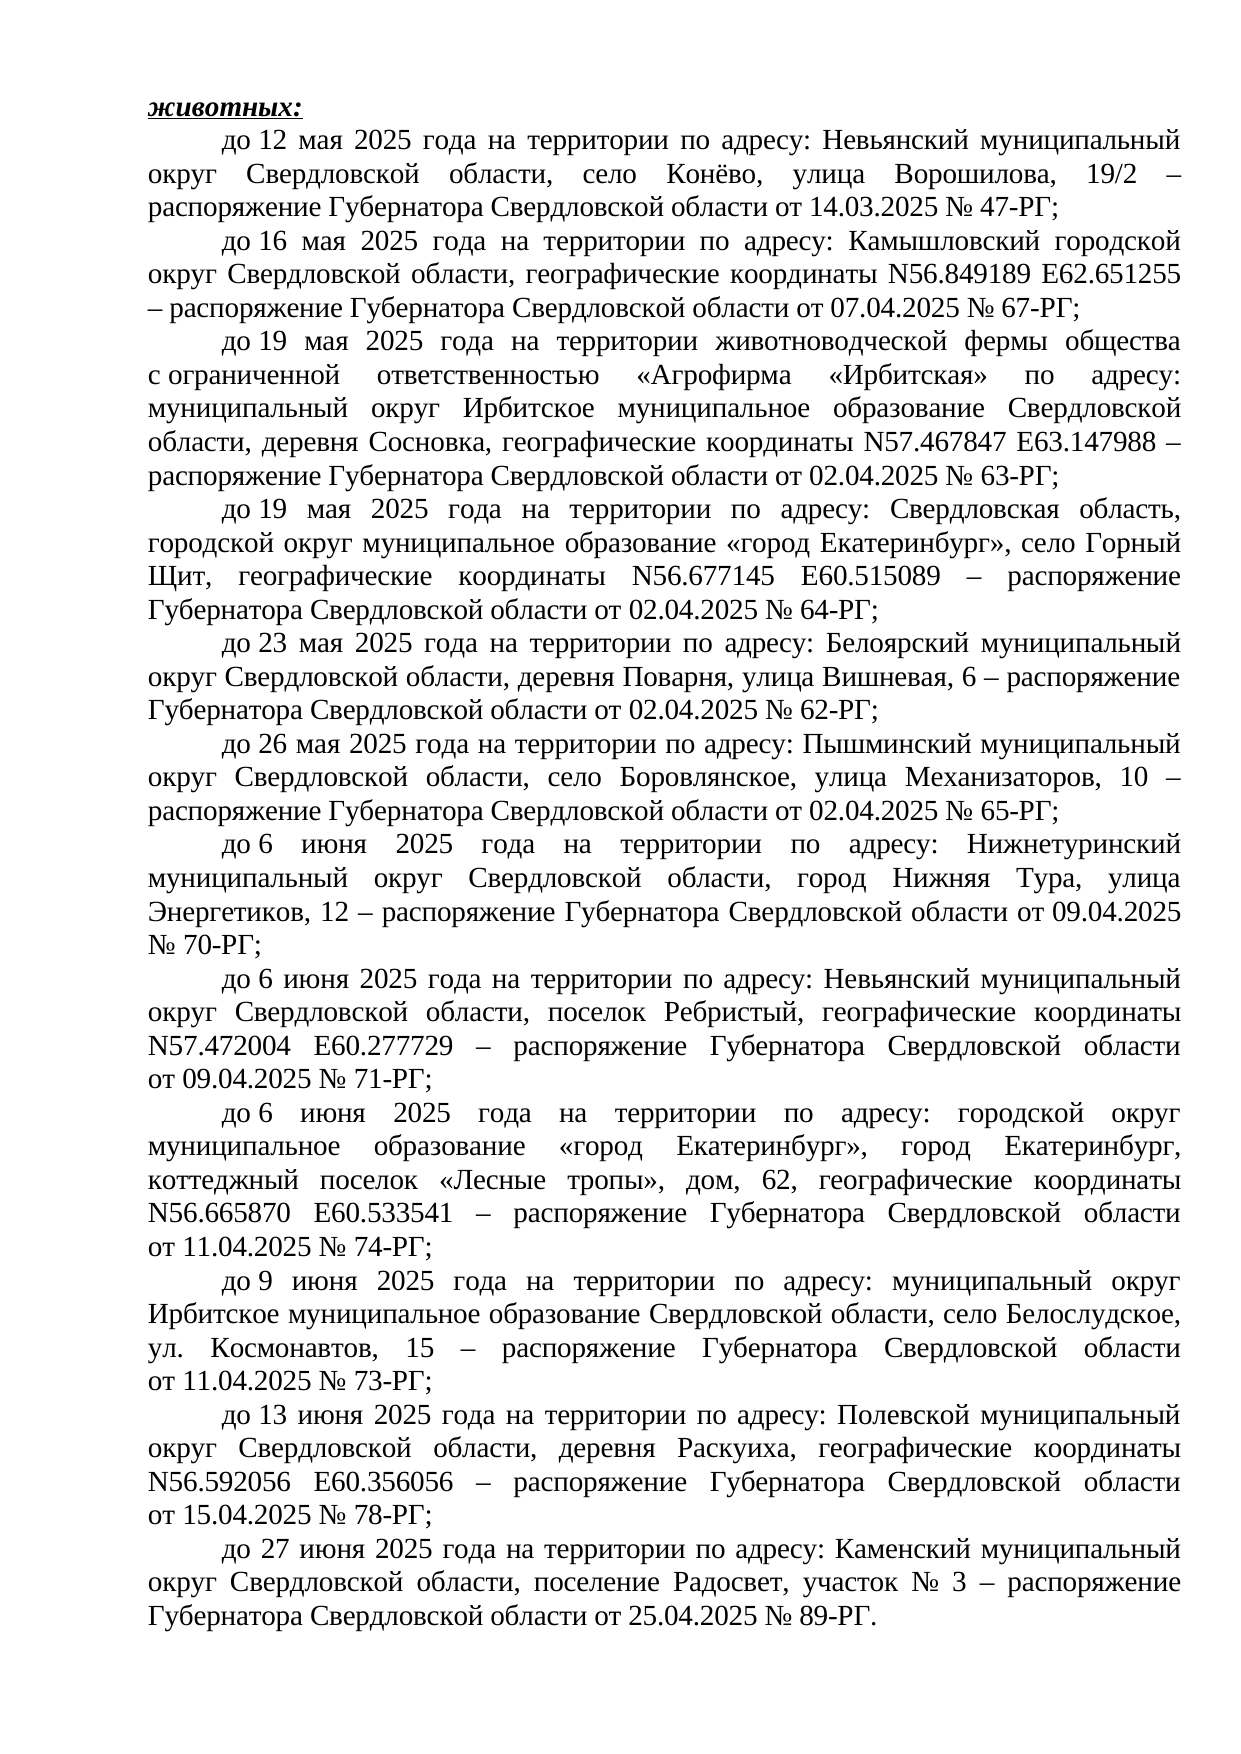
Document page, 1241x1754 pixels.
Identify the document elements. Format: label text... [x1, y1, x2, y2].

text до 16 мая 2025 года на территории по адресу: Камышловский городской округ Свердловской области, географические координаты N56.849189 E62.651255 – распоряжение Губернатора Свердловской области от 07.04.2025 № 67-РГ; [148, 223, 1181, 323]
text до 6 июня 2025 года на территории по адресу: Невьянский муниципальный округ Свердловской области, поселок Ребристый, географические координаты N57.472004 E60.277729 – распоряжение Губернатора Свердловской области от 09.04.2025 № 71-РГ; [148, 961, 1181, 1095]
text до 19 мая 2025 года на территории по адресу: Свердловская область, городской округ муниципальное образование «город Екатеринбург», село Горный Щит, географические координаты N56.677145 E60.515089 – распоряжение Губернатора Свердловской области от 02.04.2025 № 64-РГ; [148, 491, 1181, 625]
text до 19 мая 2025 года на территории животноводческой фермы общества с ограниченной ответственностью «Агрофирма «Ирбитская» по адресу: муниципальный округ Ирбитское муниципальное образование Свердловской области, деревня Сосновка, географические координаты N57.467847 E63.147988 – распоряжение Губернатора Свердловской области от 02.04.2025 № 63-РГ; [148, 323, 1181, 491]
text до 27 июня 2025 года на территории по адресу: Каменский муниципальный округ Свердловской области, поселение Радосвет, участок № 3 – распоряжение Губернатора Свердловской области от 25.04.2025 № 89-РГ. [148, 1531, 1181, 1632]
text до 6 июня 2025 года на территории по адресу: Нижнетуринский муниципальный округ Свердловской области, город Нижняя Тура, улица Энергетиков, 12 – распоряжение Губернатора Свердловской области от 09.04.2025 № 70-РГ; [148, 827, 1181, 961]
text до 12 мая 2025 года на территории по адресу: Невьянский муниципальный округ Свердловской области, село Конёво, улица Ворошилова, 19/2 – распоряжение Губернатора Свердловской области от 14.03.2025 № 47-РГ; [148, 122, 1181, 223]
text до 9 июня 2025 года на территории по адресу: муниципальный округ Ирбитское муниципальное образование Свердловской области, село Белослудское, ул. Космонавтов, 15 – распоряжение Губернатора Свердловской области от 11.04.2025 № 73-РГ; [148, 1263, 1181, 1397]
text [148, 89, 1181, 122]
text до 26 мая 2025 года на территории по адресу: Пышминский муниципальный округ Свердловской области, село Боровлянское, улица Механизаторов, 10 – распоряжение Губернатора Свердловской области от 02.04.2025 № 65-РГ; [148, 726, 1181, 827]
text до 13 июня 2025 года на территории по адресу: Полевской муниципальный округ Свердловской области, деревня Раскуиха, географические координаты N56.592056 E60.356056 – распоряжение Губернатора Свердловской области от 15.04.2025 № 78-РГ; [148, 1397, 1181, 1531]
text до 6 июня 2025 года на территории по адресу: городской округ муниципальное образование «город Екатеринбург», город Екатеринбург, коттеджный поселок «Лесные тропы», дом, 62, географические координаты N56.665870 E60.533541 – распоряжение Губернатора Свердловской области от 11.04.2025 № 74-РГ; [148, 1095, 1181, 1263]
text до 23 мая 2025 года на территории по адресу: Белоярский муниципальный округ Свердловской области, деревня Поварня, улица Вишневая, 6 – распоряжение Губернатора Свердловской области от 02.04.2025 № 62-РГ; [148, 625, 1181, 726]
